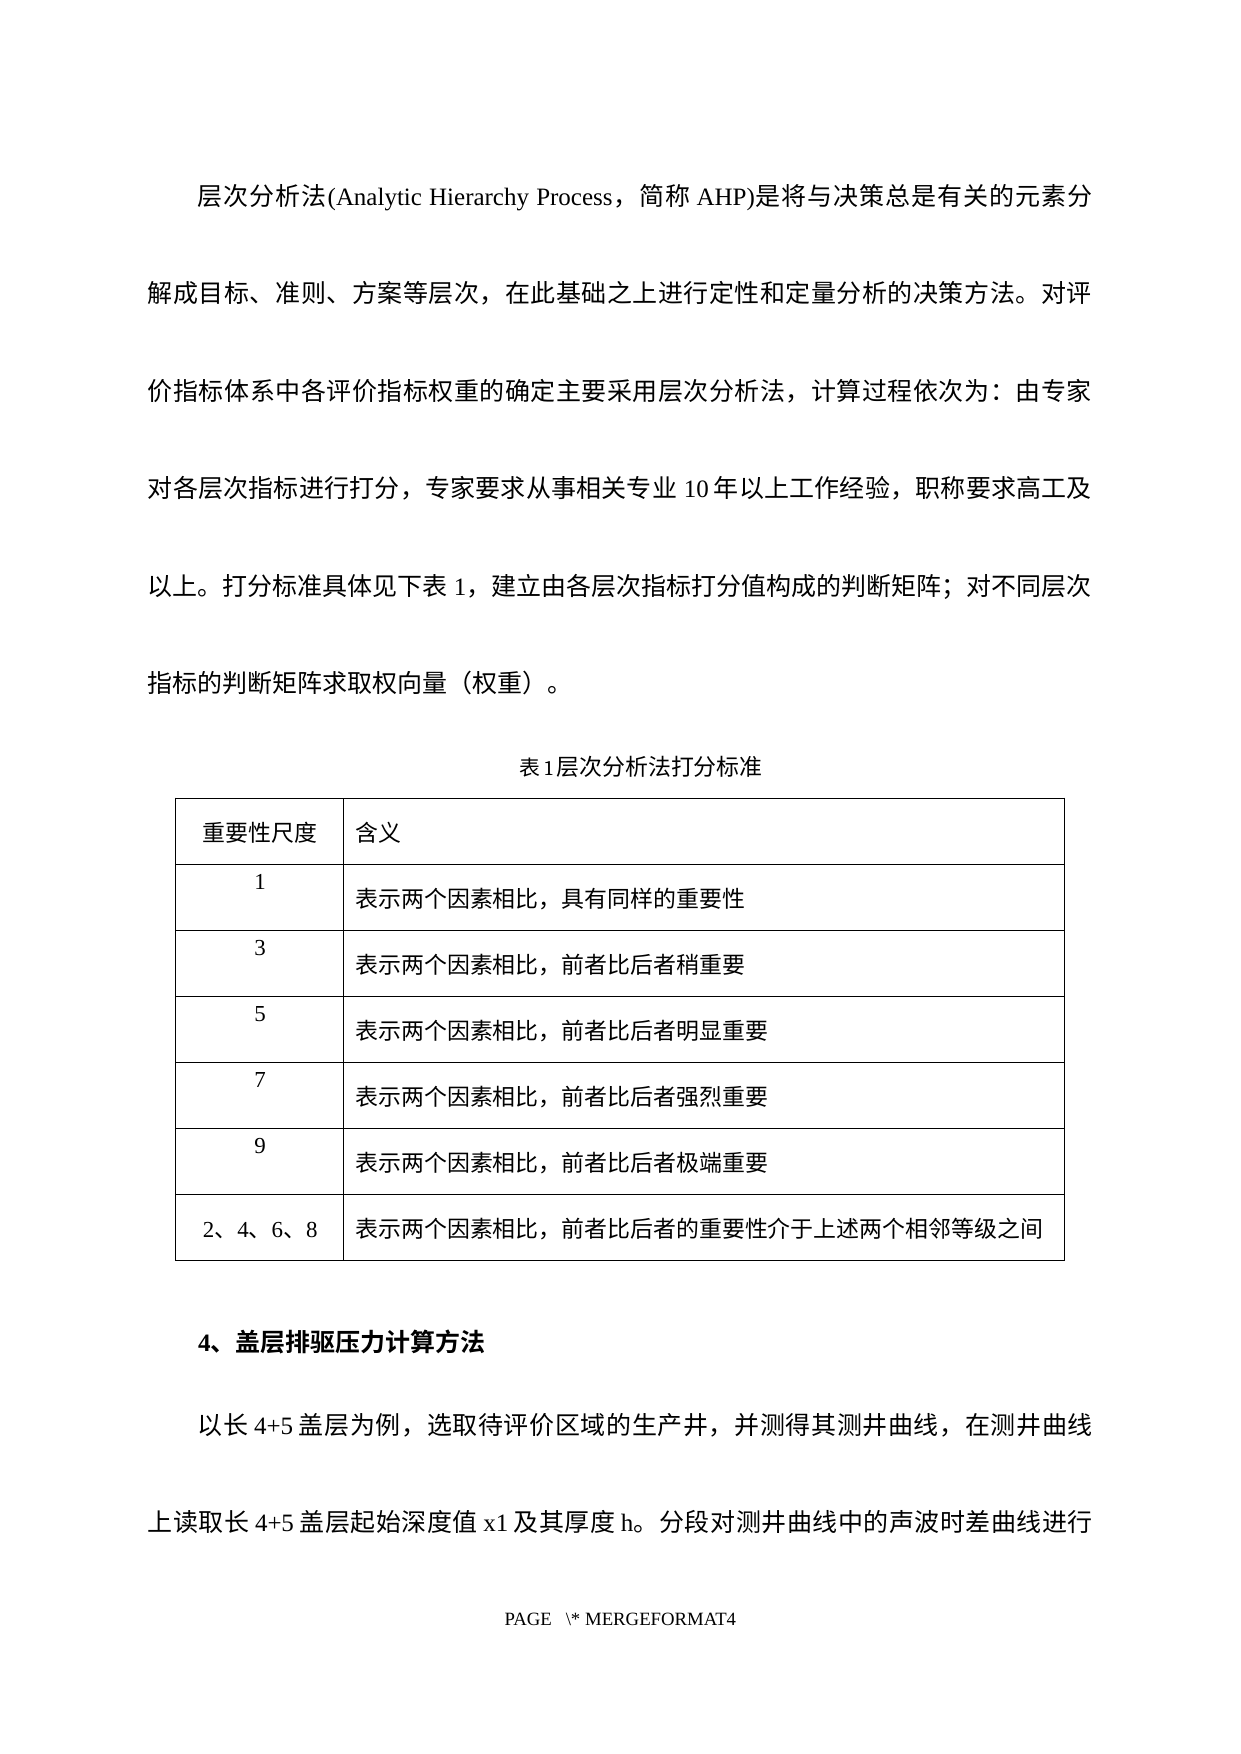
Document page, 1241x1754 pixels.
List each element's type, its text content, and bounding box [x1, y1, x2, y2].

table_cell 表示两个因素相比，前者比后者强烈重要 [344, 1063, 1064, 1128]
table_cell 表示两个因素相比，前者比后者稍重要 [344, 931, 1064, 996]
table_cell 7 [176, 1063, 343, 1128]
text 层次分析法(Analytic Hierarchy Process，简称AHP)是将与决策总是有关的元素分解成目标、准则、方案等层次，在此基础之上进行定性和定量分析的决策方法。对评价指标体系中各评价指标权重的确定主要采用层次分析法，计算过程依次为：由专家对各层次指标进行打分，专家要求从事相关专业10年以上工作经验，职称要求高工及以上。打分标准具体见下表1，建立由各层次指标打分值构成的判断矩阵；对不同层次指标的判断矩阵求取权向量（权重）。 [148, 162, 1092, 714]
table_cell 表示两个因素相比，前者比后者极端重要 [344, 1129, 1064, 1194]
table_cell 5 [176, 997, 343, 1062]
table_cell 3 [176, 931, 343, 996]
table_cell 1 [176, 865, 343, 930]
text 4、盖层排驱压力计算方法 [148, 1308, 1092, 1373]
table_cell 9 [176, 1129, 343, 1194]
table_header 含义 [344, 799, 1064, 864]
table_cell 2、4、6、8 [176, 1195, 343, 1260]
table_cell 表示两个因素相比，具有同样的重要性 [344, 865, 1064, 930]
table_header 重要性尺度 [176, 799, 343, 864]
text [148, 1391, 1092, 1553]
table_cell 表示两个因素相比，前者比后者的重要性介于上述两个相邻等级之间 [344, 1195, 1064, 1260]
text 表1层次分析法打分标准 [148, 733, 1092, 798]
table_cell 表示两个因素相比，前者比后者明显重要 [344, 997, 1064, 1062]
